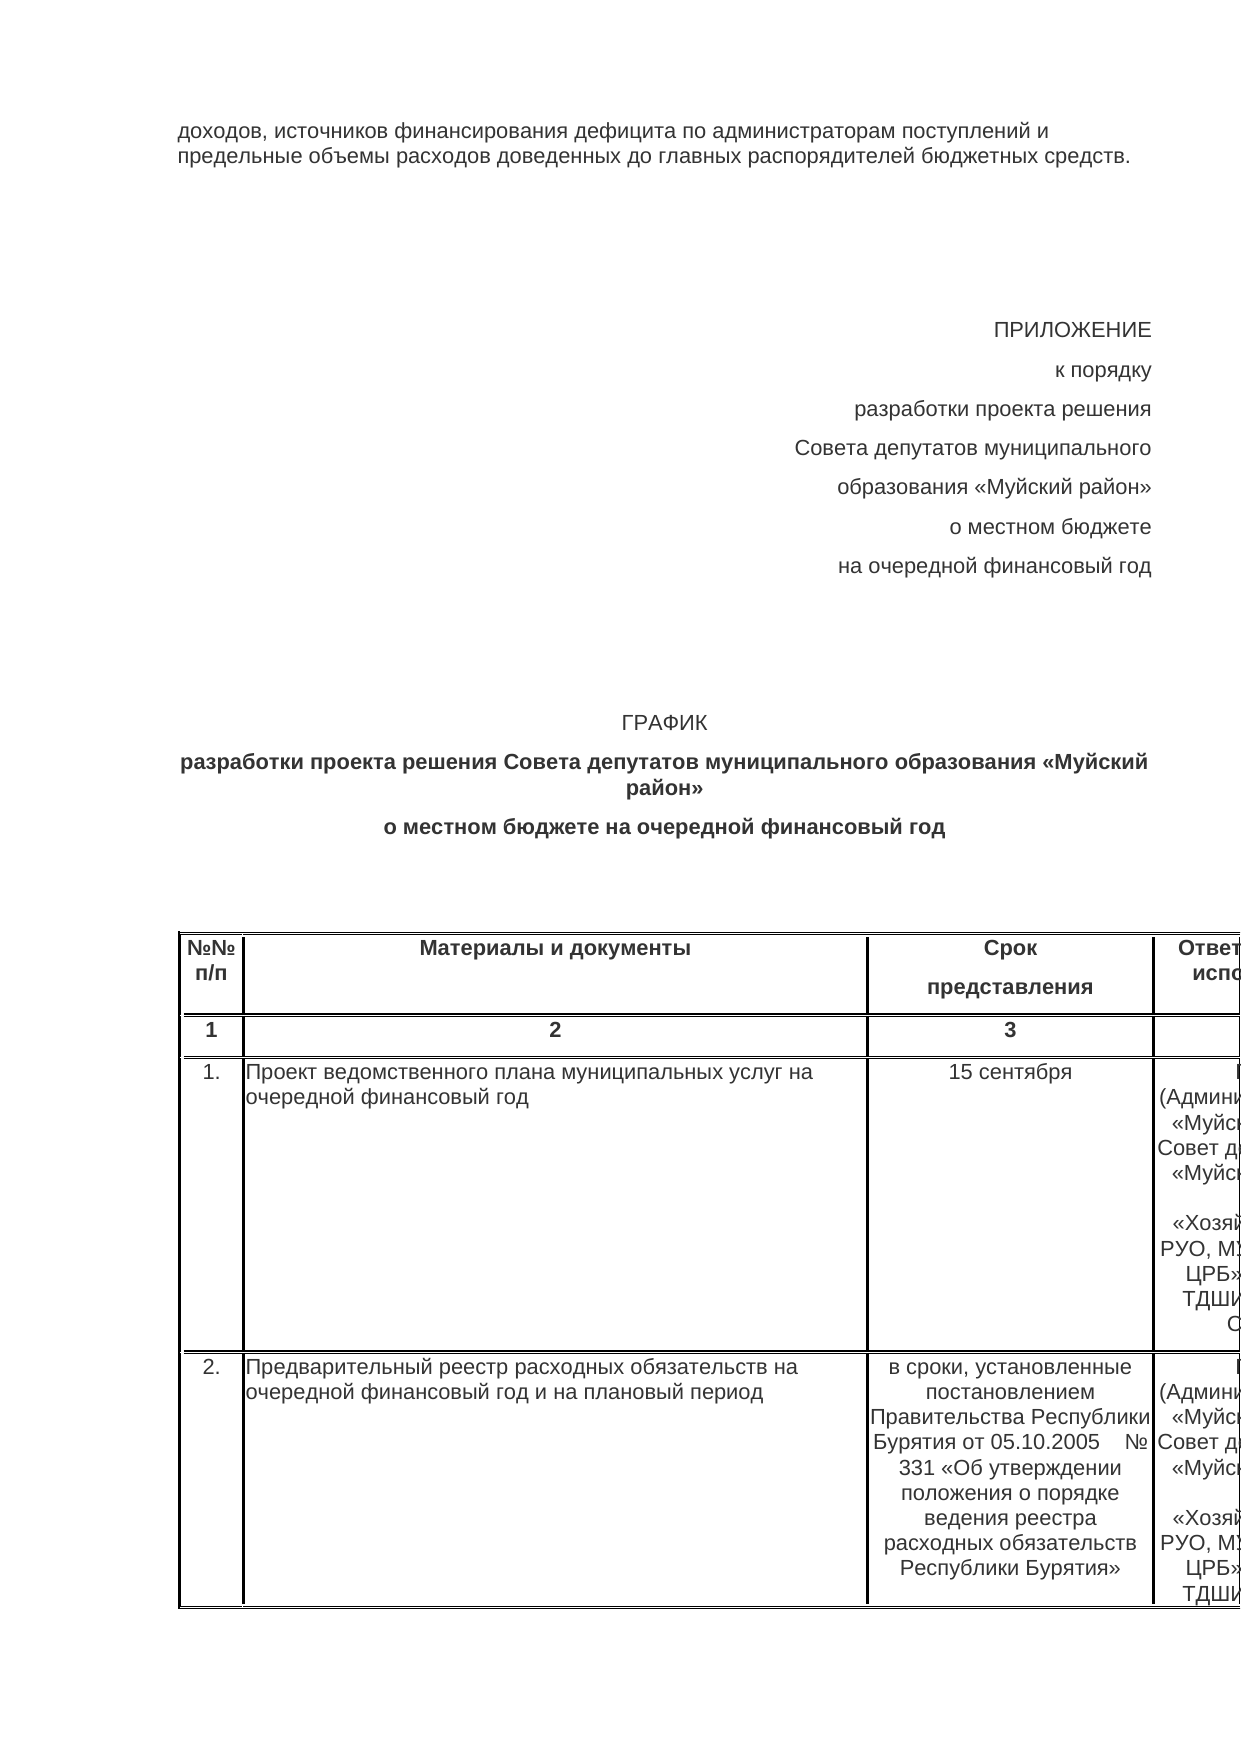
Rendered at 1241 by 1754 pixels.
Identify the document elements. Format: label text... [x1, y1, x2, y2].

table_header Срок представления [867, 935, 1153, 1013]
table_header №№ п/п [181, 933, 243, 1013]
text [177, 118, 1152, 168]
text ПРИЛОЖЕНИЕ [177, 317, 1152, 342]
table_header Ответственный исполнитель [1153, 935, 1240, 1013]
table_cell Проект ведомственного плана муниципальных услуг на очередной финансовый год [245, 1059, 866, 1350]
table_header Материалы и документы [243, 935, 867, 1013]
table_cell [867, 1354, 1153, 1606]
table_cell 1 [181, 1013, 242, 1056]
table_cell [1153, 1354, 1240, 1606]
table_cell 2 [245, 1017, 866, 1056]
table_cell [243, 1354, 867, 1606]
table_cell 1. [180, 1056, 243, 1350]
table_cell ГРБС (Администрация МО «Муйский район», Совет депутатов МО «Муйский район», МБУ «Хозяйственник», РУО, МУЗ «Муйская ЦРБ», МОУ ДО ТДШИ, МОУ ДО СДШИ) [1155, 1059, 1239, 1350]
text разработки проекта решения Совета депутатов муниципального образования «Муйский район» [177, 749, 1152, 799]
text образования «Муйский район» [177, 474, 1152, 499]
text о местном бюджете на очередной финансовый год [177, 814, 1152, 839]
text ГРАФИК [177, 710, 1152, 735]
table_cell 2. [181, 1350, 243, 1606]
table_cell 15 сентября [869, 1059, 1152, 1350]
text Совета депутатов муниципального [177, 435, 1152, 460]
text к порядку [177, 356, 1152, 382]
text о местном бюджете [177, 513, 1152, 539]
table_cell 4 [1155, 1017, 1239, 1056]
text на очередной финансовый год [177, 553, 1152, 578]
table_cell 3 [869, 1017, 1152, 1056]
text разработки проекта решения [177, 396, 1152, 421]
